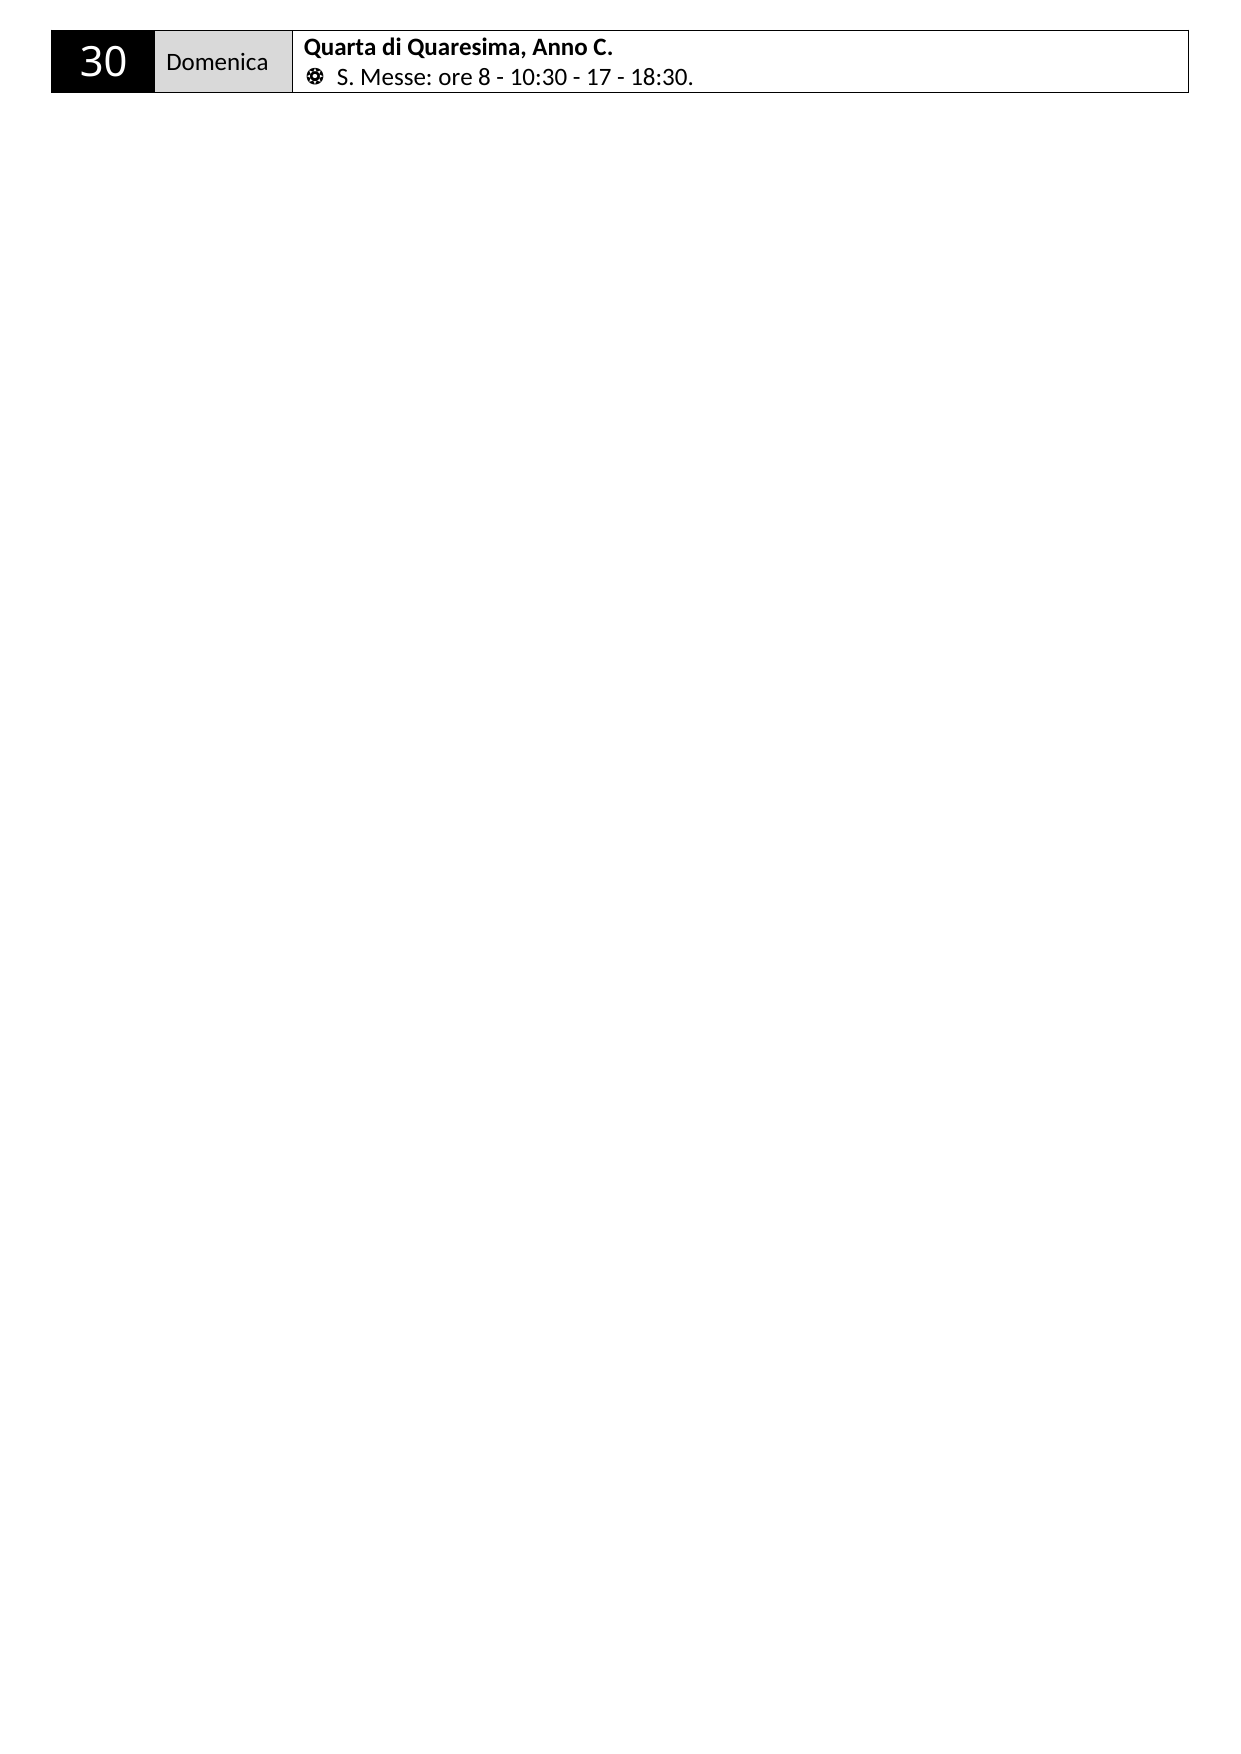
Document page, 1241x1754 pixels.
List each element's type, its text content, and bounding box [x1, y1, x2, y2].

table_cell Domenica [155, 31, 292, 92]
table_cell 30 [52, 31, 154, 92]
table_cell Quarta di Quaresima, Anno C. S. Messe: ore 8 - 10:30 - 17 - 18:30. [293, 31, 1188, 92]
